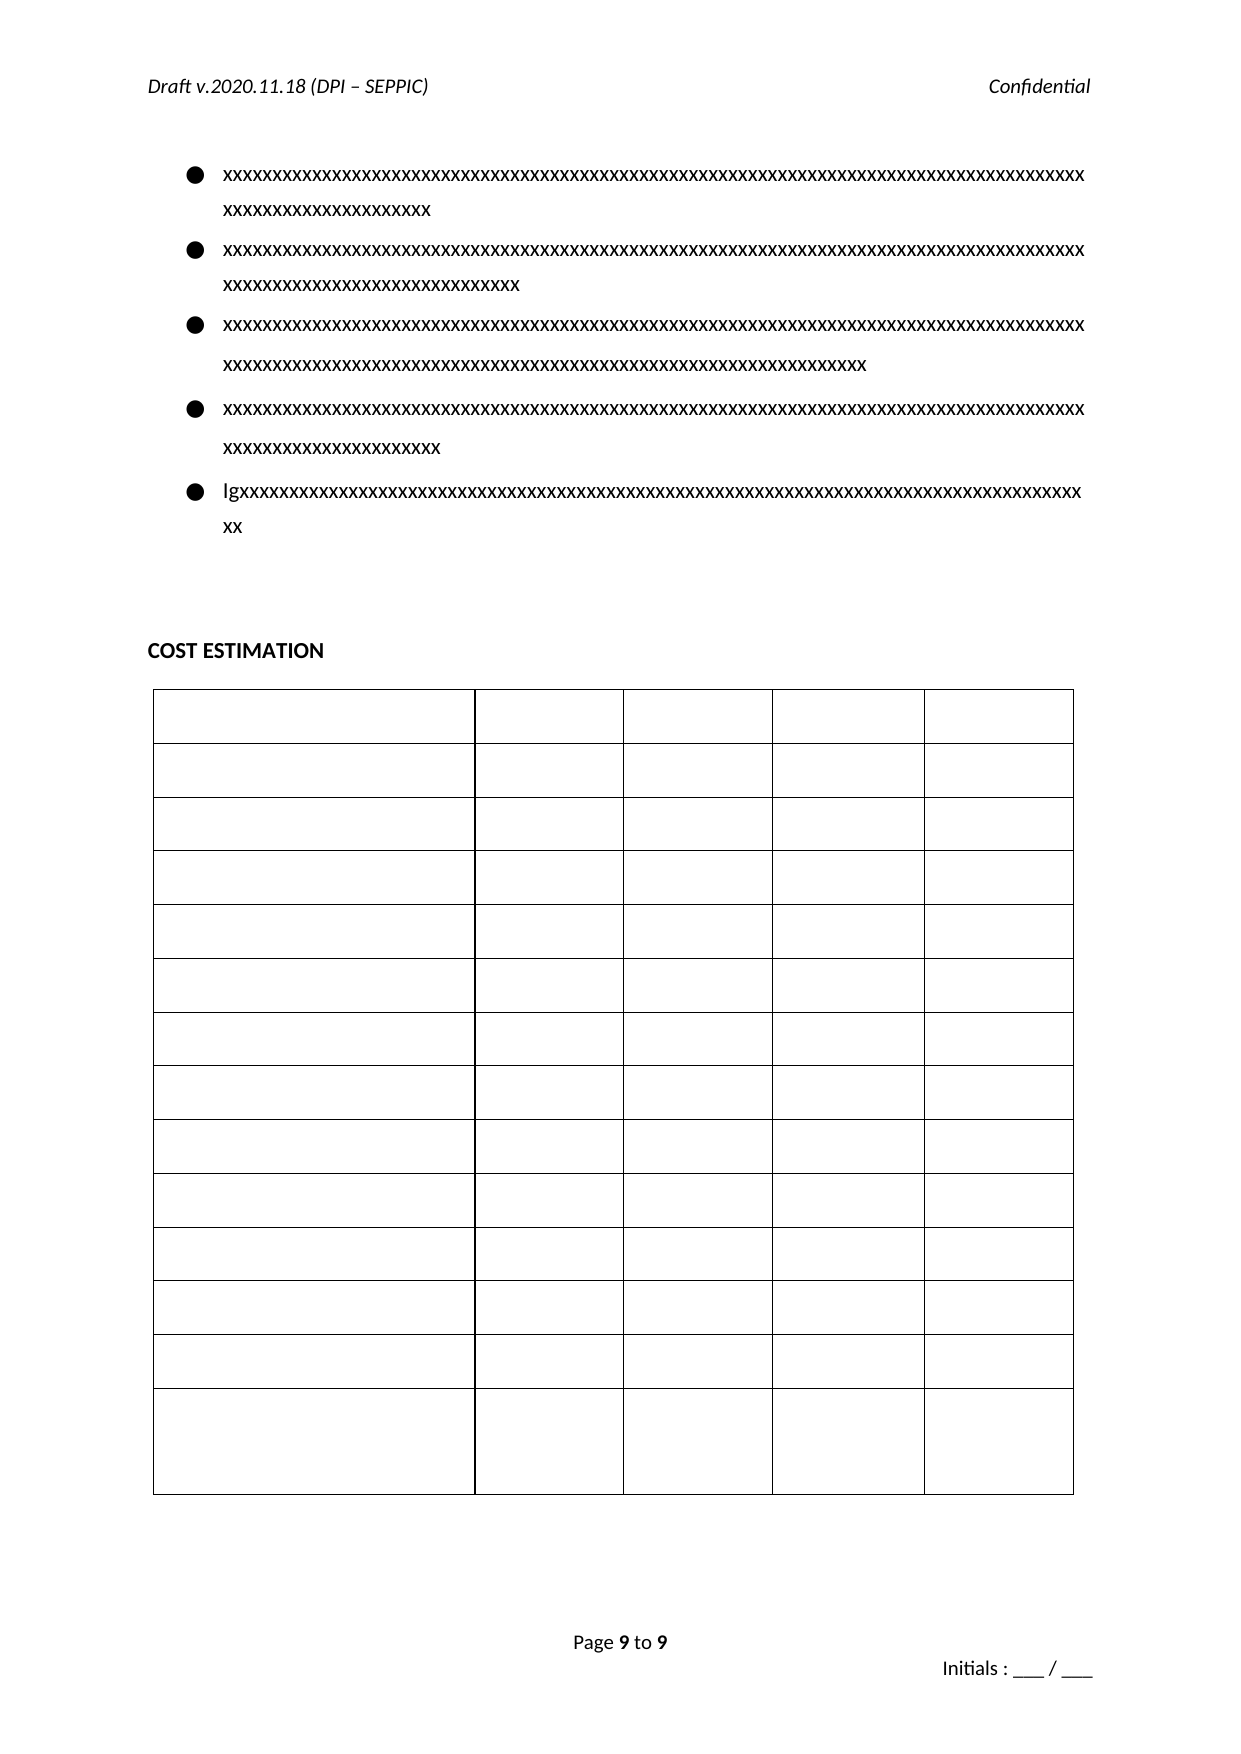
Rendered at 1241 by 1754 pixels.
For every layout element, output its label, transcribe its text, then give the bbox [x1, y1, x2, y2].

table_cell [476, 798, 623, 850]
table_cell [476, 744, 623, 797]
table_cell [624, 1174, 772, 1227]
table_cell [624, 1389, 772, 1442]
table_cell [476, 1228, 623, 1280]
table_cell [773, 1066, 924, 1119]
table_cell [154, 798, 474, 850]
table_cell [154, 1174, 474, 1227]
list xxxxxxxxxxxxxxxxxxxxxxxxxxxxxxxxxxxxxxxxxxxxxxxxxxxxxxxxxxxxxxxxxxxxxxxxxxxxxxxxxxxxxxxxxxxxxxxxxxxxxxxxxxxxx [185, 381, 1093, 460]
table_cell [624, 1013, 772, 1065]
table_cell [624, 798, 772, 850]
table_cell [773, 1013, 924, 1065]
table_cell [925, 1066, 1073, 1119]
table_header [773, 690, 924, 743]
table_cell [476, 905, 623, 958]
table_cell [773, 1335, 924, 1388]
table_cell [773, 798, 924, 850]
table_cell [925, 1228, 1073, 1280]
table_cell [925, 1442, 1073, 1494]
table_cell [154, 905, 474, 958]
table_cell [476, 1066, 623, 1119]
table_cell [476, 1389, 623, 1442]
list xxxxxxxxxxxxxxxxxxxxxxxxxxxxxxxxxxxxxxxxxxxxxxxxxxxxxxxxxxxxxxxxxxxxxxxxxxxxxxxxxxxxxxxxxxxxxxxxxxxxxxxxxxxxxxxxxxxxx [185, 223, 1093, 298]
table_header [624, 690, 772, 743]
table_cell [624, 1228, 772, 1280]
table_cell [773, 1120, 924, 1173]
table_cell [624, 1066, 772, 1119]
table_cell [476, 1013, 623, 1065]
table_cell [925, 959, 1073, 1012]
table_cell [154, 744, 474, 797]
table_cell [773, 1281, 924, 1334]
table_cell [154, 1120, 474, 1173]
table_header [476, 690, 623, 743]
table_cell [624, 905, 772, 958]
table_cell [476, 1442, 623, 1494]
table_cell [476, 1174, 623, 1227]
table_cell [476, 851, 623, 904]
text COST ESTIMATION [148, 636, 1093, 664]
table_cell [624, 744, 772, 797]
table_cell [154, 1013, 474, 1065]
list xxxxxxxxxxxxxxxxxxxxxxxxxxxxxxxxxxxxxxxxxxxxxxxxxxxxxxxxxxxxxxxxxxxxxxxxxxxxxxxxxxxxxxxxxxxxxxxxxxxxxxxxxxxxxxxxxxxxxxxxxxxxxxxxxxxxxxxxxxxxxxxxxxxxxxxx [185, 298, 1093, 377]
table_cell [773, 851, 924, 904]
table_cell [925, 1389, 1073, 1442]
table_cell [154, 1335, 474, 1388]
list xxxxxxxxxxxxxxxxxxxxxxxxxxxxxxxxxxxxxxxxxxxxxxxxxxxxxxxxxxxxxxxxxxxxxxxxxxxxxxxxxxxxxxxxxxxxxxxxxxxxxxxxxxxx [185, 148, 1093, 223]
table_cell [925, 1120, 1073, 1173]
table_cell [154, 1389, 474, 1442]
table_cell [476, 1281, 623, 1334]
table_cell [925, 798, 1073, 850]
table_cell [773, 1174, 924, 1227]
table_cell [773, 905, 924, 958]
table_cell [624, 1335, 772, 1388]
table_cell [773, 1228, 924, 1280]
table_cell [154, 851, 474, 904]
table_cell [154, 1281, 474, 1334]
list Igxxxxxxxxxxxxxxxxxxxxxxxxxxxxxxxxxxxxxxxxxxxxxxxxxxxxxxxxxxxxxxxxxxxxxxxxxxxxxxxxxxxxxxx [185, 464, 1093, 539]
table_cell [925, 905, 1073, 958]
table_cell [773, 1442, 924, 1494]
table_cell [154, 1066, 474, 1119]
table_cell [925, 851, 1073, 904]
table_cell [925, 1281, 1073, 1334]
table_header [925, 690, 1073, 743]
table_cell [154, 959, 474, 1012]
table_cell [925, 1174, 1073, 1227]
table_cell [925, 744, 1073, 797]
table_cell [476, 959, 623, 1012]
table_cell [624, 959, 772, 1012]
table_cell [624, 1281, 772, 1334]
table_cell [773, 744, 924, 797]
table_cell [624, 1442, 772, 1494]
table_cell [154, 1442, 474, 1494]
table_cell [624, 851, 772, 904]
table_cell [773, 959, 924, 1012]
table_cell [624, 1120, 772, 1173]
table_header [154, 690, 474, 743]
table_cell [476, 1120, 623, 1173]
table_cell [476, 1335, 623, 1388]
table_cell [154, 1228, 474, 1280]
table_cell [925, 1335, 1073, 1388]
table_cell [773, 1389, 924, 1442]
table_cell [925, 1013, 1073, 1065]
